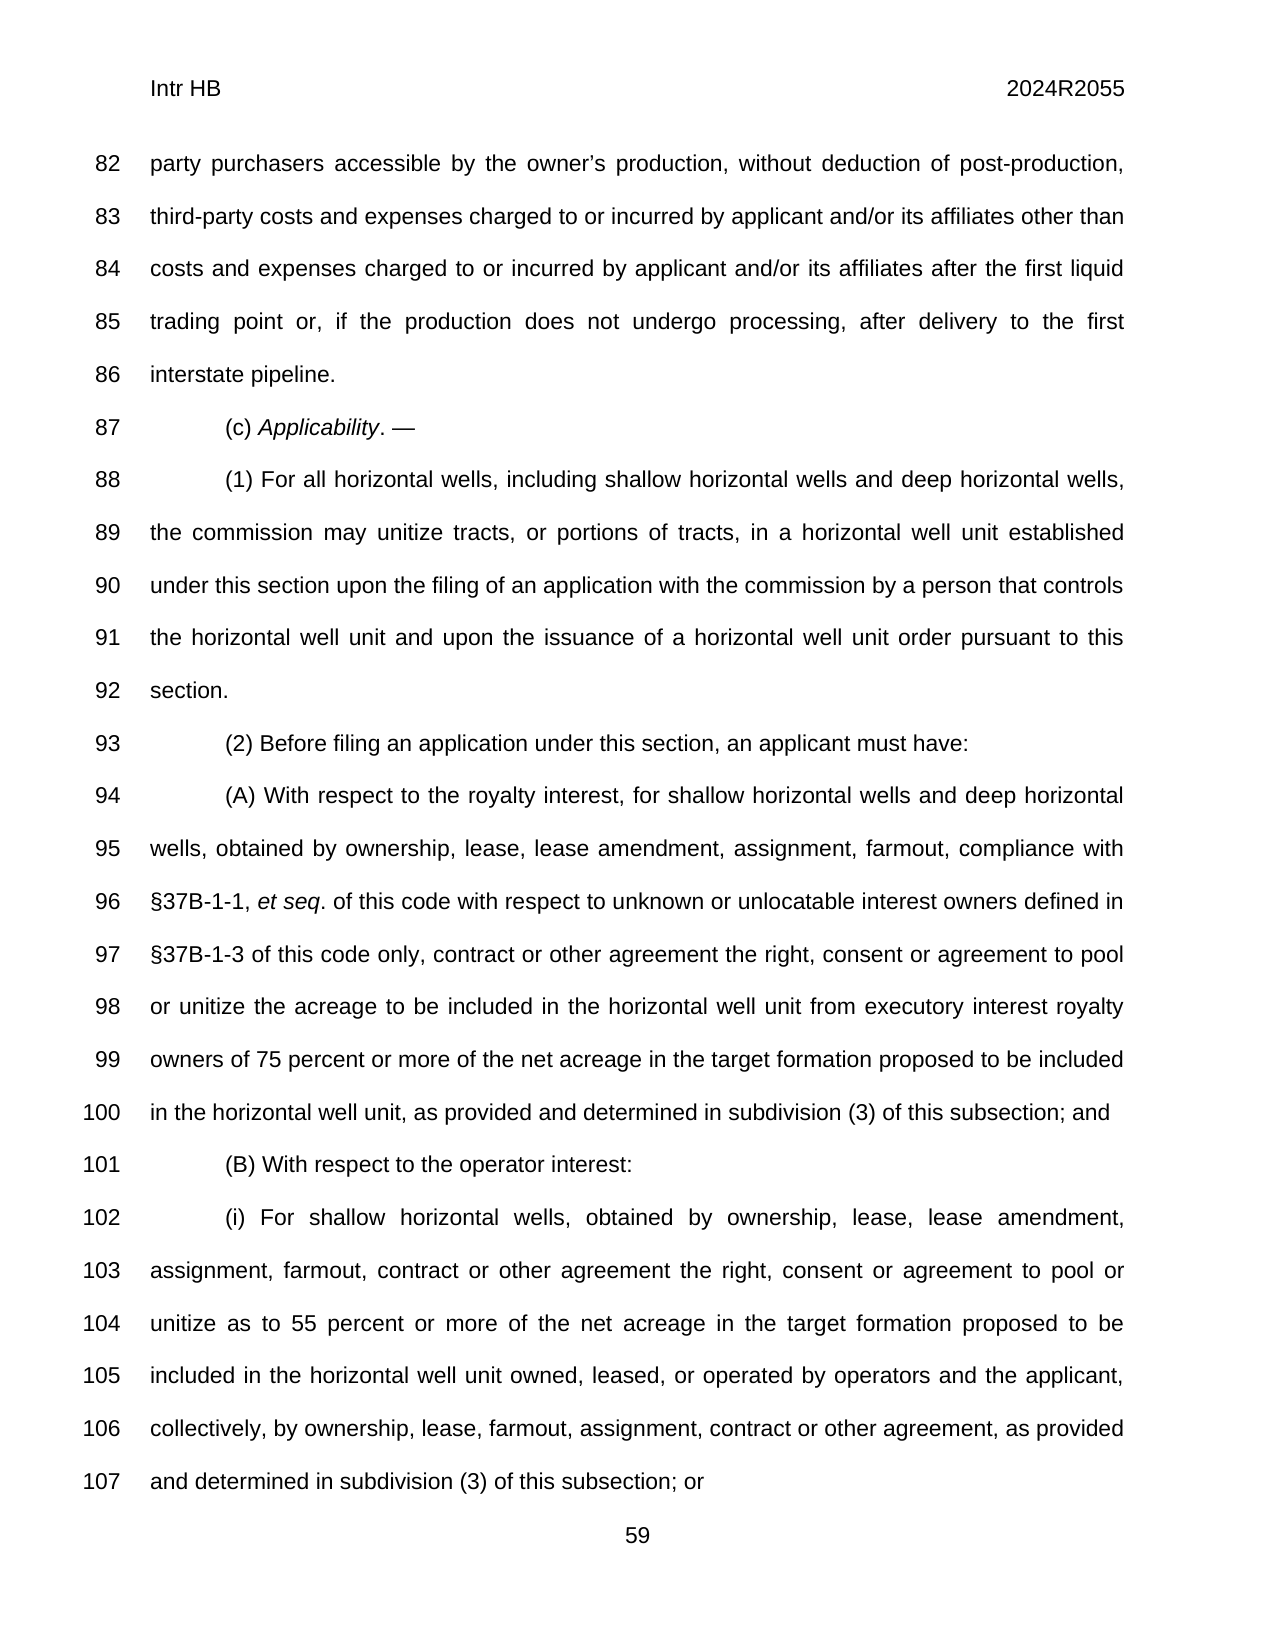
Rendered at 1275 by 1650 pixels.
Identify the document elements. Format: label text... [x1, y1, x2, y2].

text (i) For shallow horizontal wells, obtained by ownership, lease, lease amendment, assignment, farmout, contract or other agreement the right, consent or agreement to pool or unitize as to 55 percent or more of the net acreage in the target formation proposed to be included in the horizontal well unit owned, leased, or operated by operators and the applicant, collectively, by ownership, lease, farmout, assignment, contract or other agreement, as provided and determined in subdivision (3) of this subsection; or [150, 1204, 1125, 1494]
text (A) With respect to the royalty interest, for shallow horizontal wells and deep horizontal wells, obtained by ownership, lease, lease amendment, assignment, farmout, compliance with §37B-1-1, et seq. of this code with respect to unknown or unlocatable interest owners defined in §37B-1-3 of this code only, contract or other agreement the right, consent or agreement to pool or unitize the acreage to be included in the horizontal well unit from executory interest royalty owners of 75 percent or more of the net acreage in the target formation proposed to be included in the horizontal well unit, as provided and determined in subdivision (3) of this subsection; and [150, 782, 1125, 1125]
text (B) With respect to the operator interest: [150, 1151, 1125, 1178]
text (1) For all horizontal wells, including shallow horizontal wells and deep horizontal wells, the commission may unitize tracts, or portions of tracts, in a horizontal well unit established under this section upon the filing of an application with the commission by a person that controls the horizontal well unit and upon the issuance of a horizontal well unit order pursuant to this section. [150, 466, 1125, 703]
text (2) Before filing an application under this section, an applicant must have: [150, 730, 1125, 756]
text (c) Applicability. — [150, 413, 1125, 440]
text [150, 150, 1125, 387]
